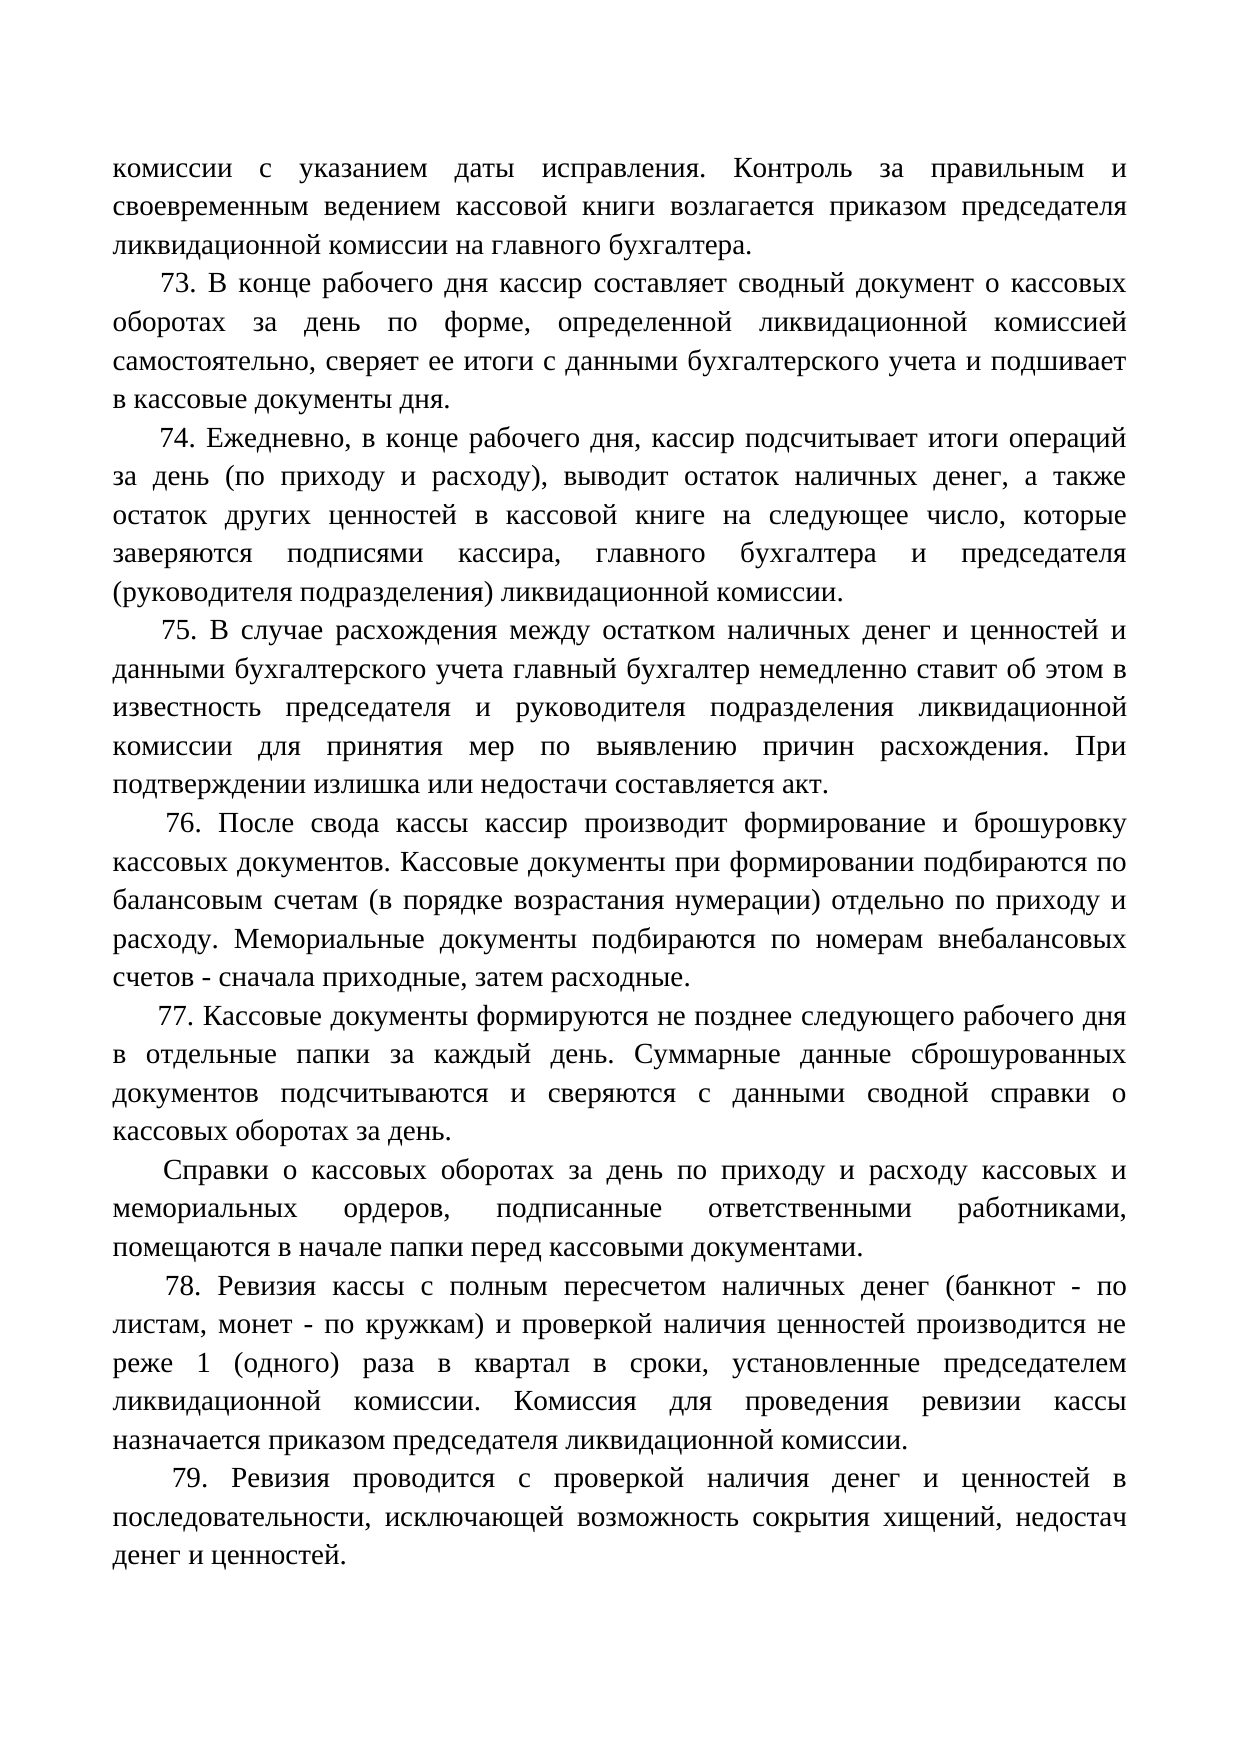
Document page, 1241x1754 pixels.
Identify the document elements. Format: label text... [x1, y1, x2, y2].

text 73. В конце рабочего дня кассир составляет сводный документ о кассовых оборотах за день по форме, определенной ликвидационной комиссией самостоятельно, сверяет ее итоги с данными бухгалтерского учета и подшивает в кассовые документы дня. [112, 266, 1128, 415]
text 77. Кассовые документы формируются не позднее следующего рабочего дня в отдельные папки за каждый день. Суммарные данные сброшурованных документов подсчитываются и сверяются с данными сводной справки о кассовых оборотах за день. [112, 998, 1128, 1147]
text 79. Ревизия проводится с проверкой наличия денег и ценностей в последовательности, исключающей возможность сокрытия хищений, недостач денег и ценностей. [112, 1460, 1128, 1571]
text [112, 150, 1128, 261]
text 78. Ревизия кассы с полным пересчетом наличных денег (банкнот - по листам, монет - по кружкам) и проверкой наличия ценностей производится не реже 1 (одного) раза в квартал в сроки, установленные председателем ликвидационной комиссии. Комиссия для проведения ревизии кассы назначается приказом председателя ликвидационной комиссии. [112, 1268, 1128, 1455]
text 76. После свода кассы кассир производит формирование и брошуровку кассовых документов. Кассовые документы при формировании подбираются по балансовым счетам (в порядке возрастания нумерации) отдельно по приходу и расходу. Мемориальные документы подбираются по номерам внебалансовых счетов - сначала приходные, затем расходные. [112, 805, 1128, 993]
text Справки о кассовых оборотах за день по приходу и расходу кассовых и мемориальных ордеров, подписанные ответственными работниками, помещаются в начале папки перед кассовыми документами. [112, 1152, 1128, 1263]
text 74. Ежедневно, в конце рабочего дня, кассир подсчитывает итоги операций за день (по приходу и расходу), выводит остаток наличных денег, а также остаток других ценностей в кассовой книге на следующее число, которые заверяются подписями кассира, главного бухгалтера и председателя (руководителя подразделения) ликвидационной комиссии. [112, 420, 1128, 607]
text 75. В случае расхождения между остатком наличных денег и ценностей и данными бухгалтерского учета главный бухгалтер немедленно ставит об этом в известность председателя и руководителя подразделения ликвидационной комиссии для принятия мер по выявлению причин расхождения. При подтверждении излишка или недостачи составляется акт. [112, 612, 1128, 800]
